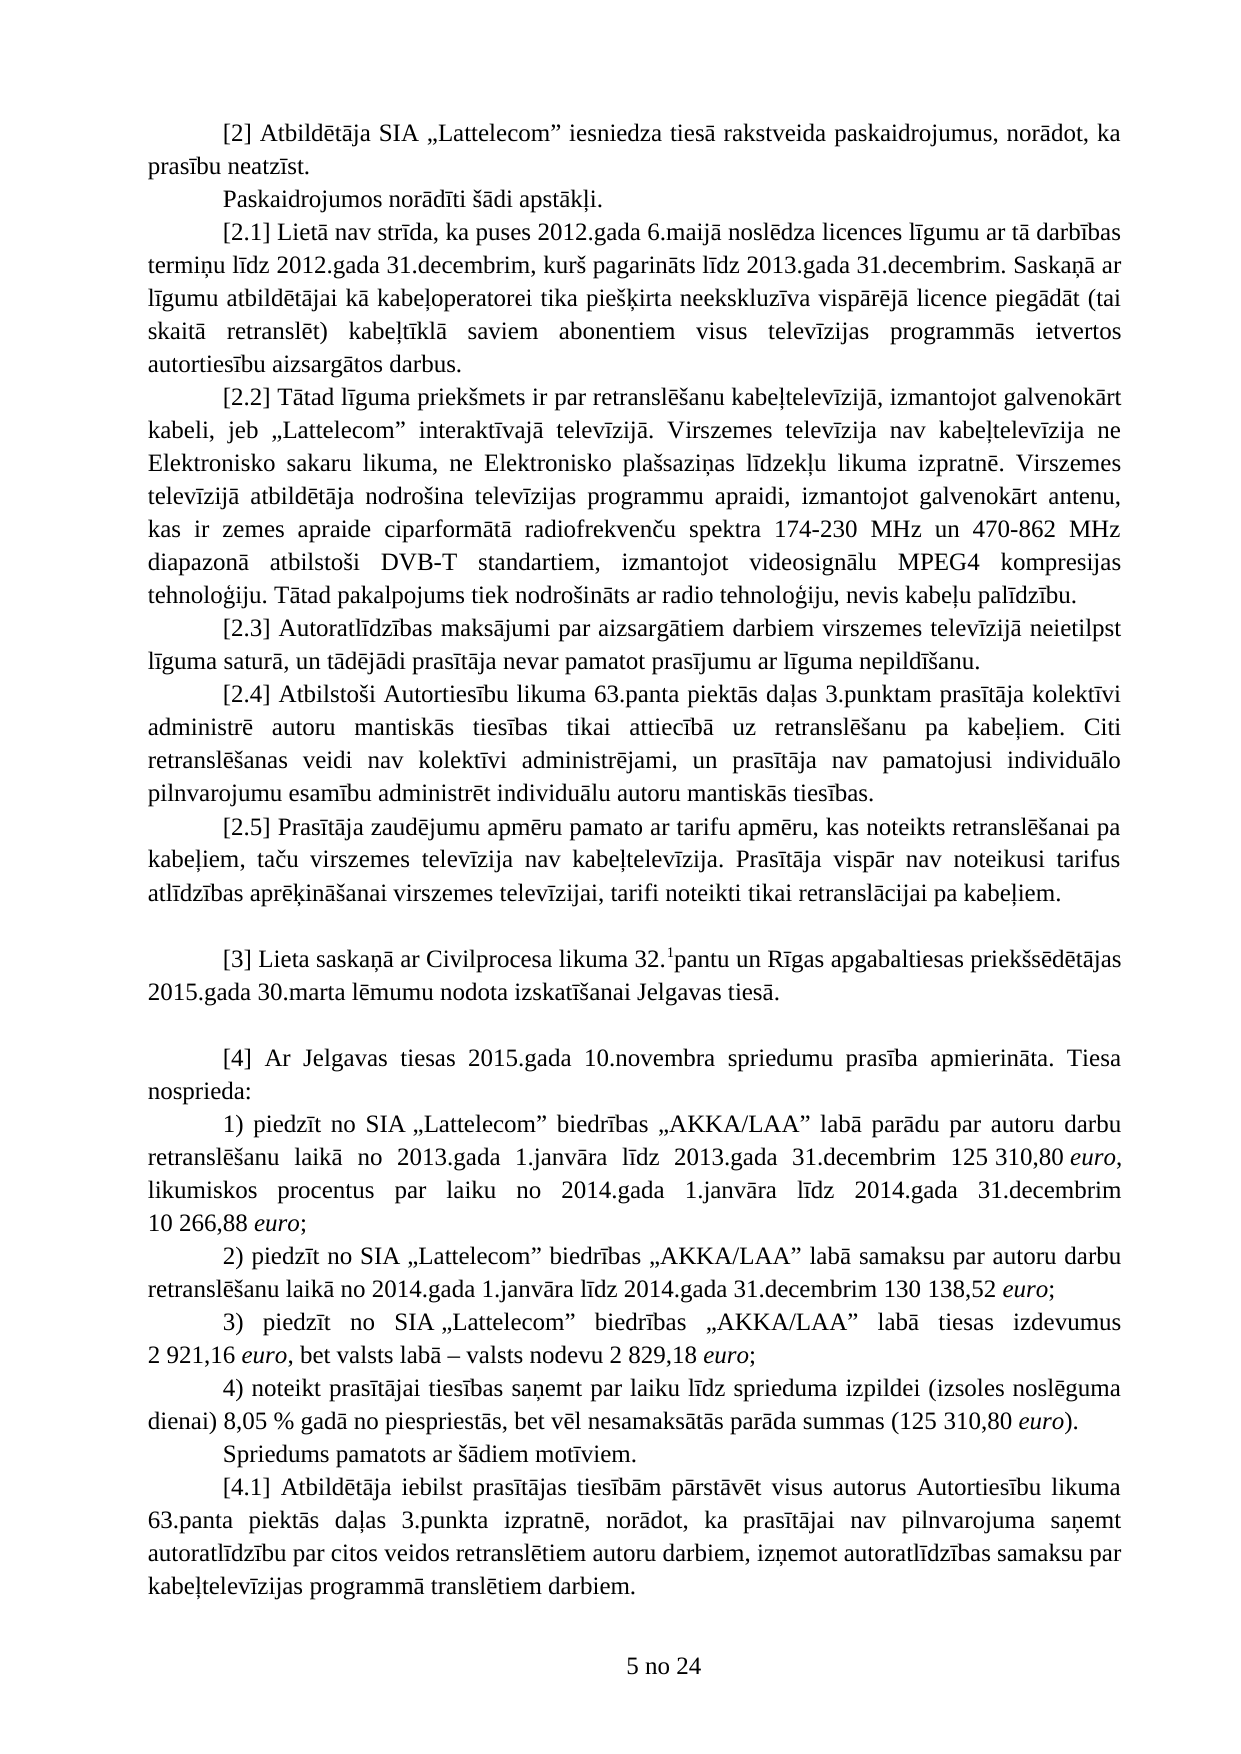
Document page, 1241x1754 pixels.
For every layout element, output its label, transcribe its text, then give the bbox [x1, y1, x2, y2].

text [2.5] Prasītāja zaudējumu apmēru pamato ar tarifu apmēru, kas noteikts retranslēšanai pa kabeļiem, taču virszemes televīzija nav kabeļtelevīzija. Prasītāja vispār nav noteikusi tarifus atlīdzības aprēķināšanai virszemes televīzijai, tarifi noteikti tikai retranslācijai pa kabeļiem. [148, 812, 1122, 906]
text [2] Atbildētāja SIA „Lattelecom” iesniedza tiesā rakstveida paskaidrojumus, norādot, ka prasību neatzīst. [148, 118, 1122, 180]
text [4] Ar Jelgavas tiesas 2015.gada 10.novembra spriedumu prasība apmierināta. Tiesa nosprieda: [148, 1043, 1122, 1104]
text [3] Lieta saskaņā ar Civilprocesa likuma 32.1pantu un Rīgas apgabaltiesas priekšsēdētājas 2015.gada 30.marta lēmumu nodota izskatīšanai Jelgavas tiesā. [148, 944, 1122, 1005]
text 3) piedzīt no SIA „Lattelecom” biedrības „AKKA/LAA” labā tiesas izdevumus 2 921,16 euro, bet valsts labā – valsts nodevu 2 829,18 euro; [148, 1307, 1122, 1369]
text Paskaidrojumos norādīti šādi apstākļi. [148, 184, 1122, 213]
text 2) piedzīt no SIA „Lattelecom” biedrības „AKKA/LAA” labā samaksu par autoru darbu retranslēšanu laikā no 2014.gada 1.janvāra līdz 2014.gada 31.decembrim 130 138,52 euro; [148, 1241, 1122, 1303]
text [2.3] Autoratlīdzības maksājumi par aizsargātiem darbiem virszemes televīzijā neietilpst līguma saturā, un tādējādi prasītāja nevar pamatot prasījumu ar līguma nepildīšanu. [148, 613, 1122, 675]
text [2.1] Lietā nav strīda, ka puses 2012.gada 6.maijā noslēdza licences līgumu ar tā darbības termiņu līdz 2012.gada 31.decembrim, kurš pagarināts līdz 2013.gada 31.decembrim. Saskaņā ar līgumu atbildētājai kā kabeļoperatorei tika piešķirta neekskluzīva vispārējā licence piegādāt (tai skaitā retranslēt) kabeļtīklā saviem abonentiem visus televīzijas programmās ietvertos autortiesību aizsargātos darbus. [148, 217, 1122, 378]
text [2.4] Atbilstoši Autortiesību likuma 63.panta piektās daļas 3.punktam prasītāja kolektīvi administrē autoru mantiskās tiesības tikai attiecībā uz retranslēšanu pa kabeļiem. Citi retranslēšanas veidi nav kolektīvi administrējami, un prasītāja nav pamatojusi individuālo pilnvarojumu esamību administrēt individuālu autoru mantiskās tiesības. [148, 679, 1122, 807]
text 4) noteikt prasītājai tiesības saņemt par laiku līdz sprieduma izpildei (izsoles noslēguma dienai) 8,05 % gadā no piespriestās, bet vēl nesamaksātās parāda summas (125 310,80 euro). [148, 1373, 1122, 1435]
text [4.1] Atbildētāja iebilst prasītājas tiesībām pārstāvēt visus autorus Autortiesību likuma 63.panta piektās daļas 3.punkta izpratnē, norādot, ka prasītājai nav pilnvarojuma saņemt autoratlīdzību par citos veidos retranslētiem autoru darbiem, izņemot autoratlīdzības samaksu par kabeļtelevīzijas programmā translētiem darbiem. [148, 1472, 1122, 1600]
text Spriedums pamatots ar šādiem motīviem. [148, 1439, 1122, 1468]
text 1) piedzīt no SIA „Lattelecom” biedrības „AKKA/LAA” labā parādu par autoru darbu retranslēšanu laikā no 2013.gada 1.janvāra līdz 2013.gada 31.decembrim 125 310,80 euro, likumiskos procentus par laiku no 2014.gada 1.janvāra līdz 2014.gada 31.decembrim 10 266,88 euro; [148, 1109, 1122, 1237]
text [2.2] Tātad līguma priekšmets ir par retranslēšanu kabeļtelevīzijā, izmantojot galvenokārt kabeli, jeb „Lattelecom” interaktīvajā televīzijā. Virszemes televīzija nav kabeļtelevīzija ne Elektronisko sakaru likuma, ne Elektronisko plašsaziņas līdzekļu likuma izpratnē. Virszemes televīzijā atbildētāja nodrošina televīzijas programmu apraidi, izmantojot galvenokārt antenu, kas ir zemes apraide ciparformātā radiofrekvenču spektra 174-230 MHz un 470-862 MHz diapazonā atbilstoši DVB-T standartiem, izmantojot videosignālu MPEG4 kompresijas tehnoloģiju. Tātad pakalpojums tiek nodrošināts ar radio tehnoloģiju, nevis kabeļu palīdzību. [148, 382, 1122, 609]
